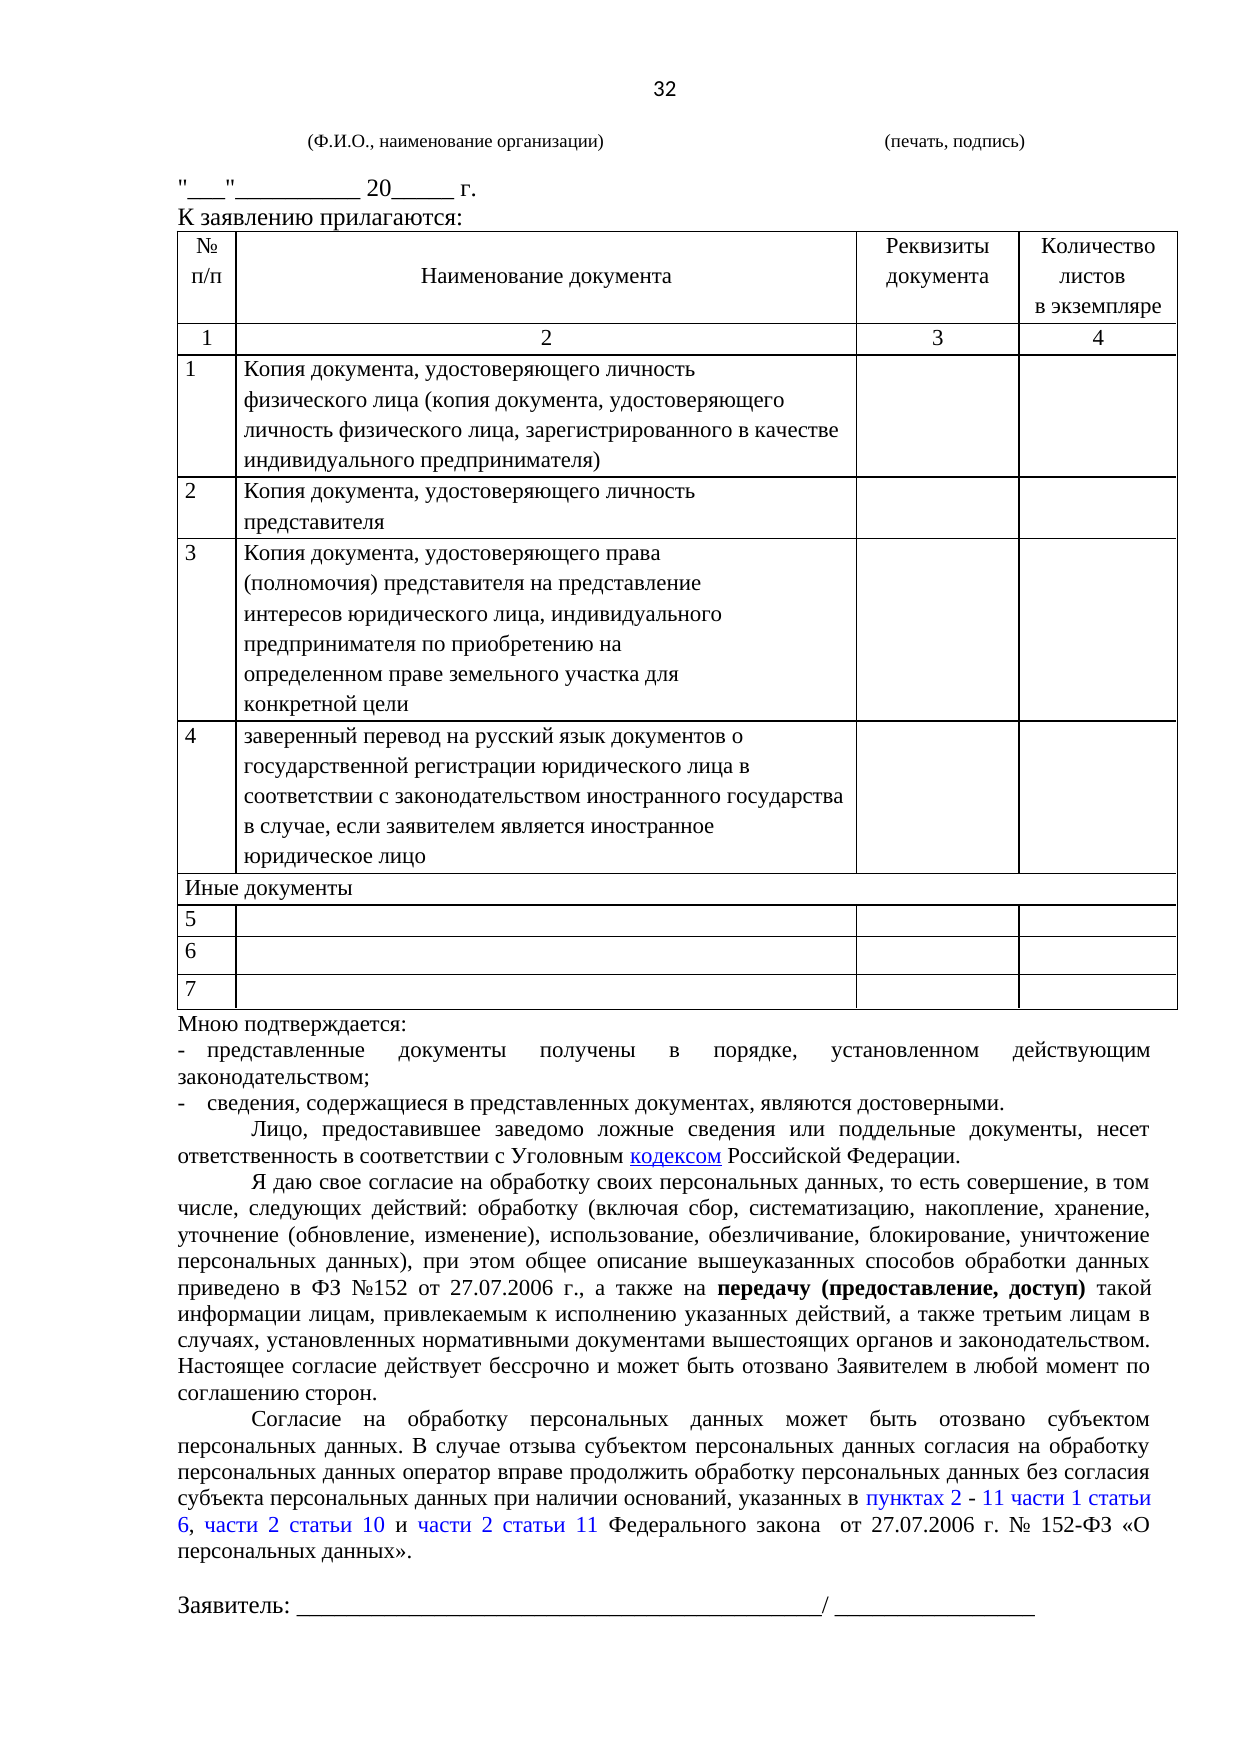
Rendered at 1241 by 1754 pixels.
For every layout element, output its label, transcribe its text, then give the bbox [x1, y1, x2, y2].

text Мною подтверждается: [177, 1010, 1152, 1036]
table_cell 4 [1020, 323, 1177, 354]
table_header № п/п [178, 232, 235, 322]
table_cell Копия документа, удостоверяющего права (полномочия) представителя на представление интересов юридического лица, индивидуального предпринимателя по приобретению на определенном праве земельного участка для конкретной цели [237, 539, 856, 720]
table_cell 3 [857, 324, 1018, 354]
table_cell [1020, 538, 1177, 720]
table_cell 2 [237, 324, 856, 354]
table_cell [237, 937, 856, 974]
text - сведения, содержащиеся в представленных документах, являются достоверными. [177, 1089, 1152, 1115]
table_cell [1020, 904, 1177, 936]
text - представленные документы получены в порядке, установленном действующим законодательством; [177, 1036, 1152, 1089]
table_cell 1 [178, 356, 235, 476]
table_cell [1020, 936, 1177, 974]
table_cell [857, 975, 1018, 1008]
table_cell Иные документы [178, 873, 1177, 904]
table_cell Копия документа, удостоверяющего личность физического лица (копия документа, удостоверяющего личность физического лица, зарегистрированного в качестве индивидуального предпринимателя) [237, 356, 856, 476]
table_cell Копия документа, удостоверяющего личность представителя [237, 478, 856, 538]
text (Ф.И.О., наименование организации) (печать, подпись) [177, 130, 1152, 151]
table_cell 3 [178, 539, 235, 720]
table_cell [1020, 476, 1177, 538]
table_cell [237, 975, 856, 1008]
table_cell [1020, 974, 1177, 1008]
text "___"__________ 20_____ г. [177, 173, 1152, 202]
table_cell [1020, 354, 1177, 476]
text К заявлению прилагаются: [177, 202, 1152, 231]
table_cell 4 [178, 722, 235, 872]
table_cell [857, 539, 1018, 720]
table_cell [857, 937, 1018, 974]
table_cell [857, 722, 1018, 872]
text Заявитель: __________________________________________/ ________________ [177, 1590, 1152, 1618]
table_header Реквизиты документа [857, 232, 1018, 322]
table_cell [237, 906, 856, 936]
table_cell [1020, 720, 1177, 872]
text Согласие на обработку персональных данных может быть отозвано субъектом персональных данных. В случае отзыва субъектом персональных данных согласия на обработку персональных данных оператор вправе продолжить обработку персональных данных без согласия субъекта персональных данных при наличии оснований, указанных в пунктах 2 - 11 части 1 статьи 6, части 2 статьи 10 и части 2 статьи 11 Федерального закона от 27.07.2006 г. № 152-ФЗ «О персональных данных». [177, 1405, 1152, 1563]
table_header Количество листов в экземпляре [1020, 232, 1177, 322]
table_cell 1 [178, 324, 235, 354]
table_cell [857, 356, 1018, 476]
table_cell 2 [178, 478, 235, 538]
table_cell [857, 906, 1018, 936]
table_cell 5 [178, 906, 235, 936]
table_cell [857, 478, 1018, 538]
table_cell 7 [178, 975, 235, 1008]
text Я даю свое согласие на обработку своих персональных данных, то есть совершение, в том числе, следующих действий: обработку (включая сбор, систематизацию, накопление, хранение, уточнение (обновление, изменение), использование, обезличивание, блокирование, уничтожение персональных данных), при этом общее описание вышеуказанных способов обработки данных приведено в ФЗ №152 от 27.07.2006 г., а также на передачу (предоставление, доступ) такой информации лицам, привлекаемым к исполнению указанных действий, а также третьим лицам в случаях, установленных нормативными документами вышестоящих органов и законодательством. Настоящее согласие действует бессрочно и может быть отозвано Заявителем в любой момент по соглашению сторон. [177, 1168, 1152, 1405]
text Лицо, предоставившее заведомо ложные сведения или поддельные документы, несет ответственность в соответствии с Уголовным кодексом Российской Федерации. [177, 1115, 1152, 1168]
table_header Наименование документа [237, 232, 856, 322]
table_cell 6 [178, 937, 235, 974]
table_cell заверенный перевод на русский язык документов о государственной регистрации юридического лица в соответствии с законодательством иностранного государства в случае, если заявителем является иностранное юридическое лицо [237, 722, 856, 872]
